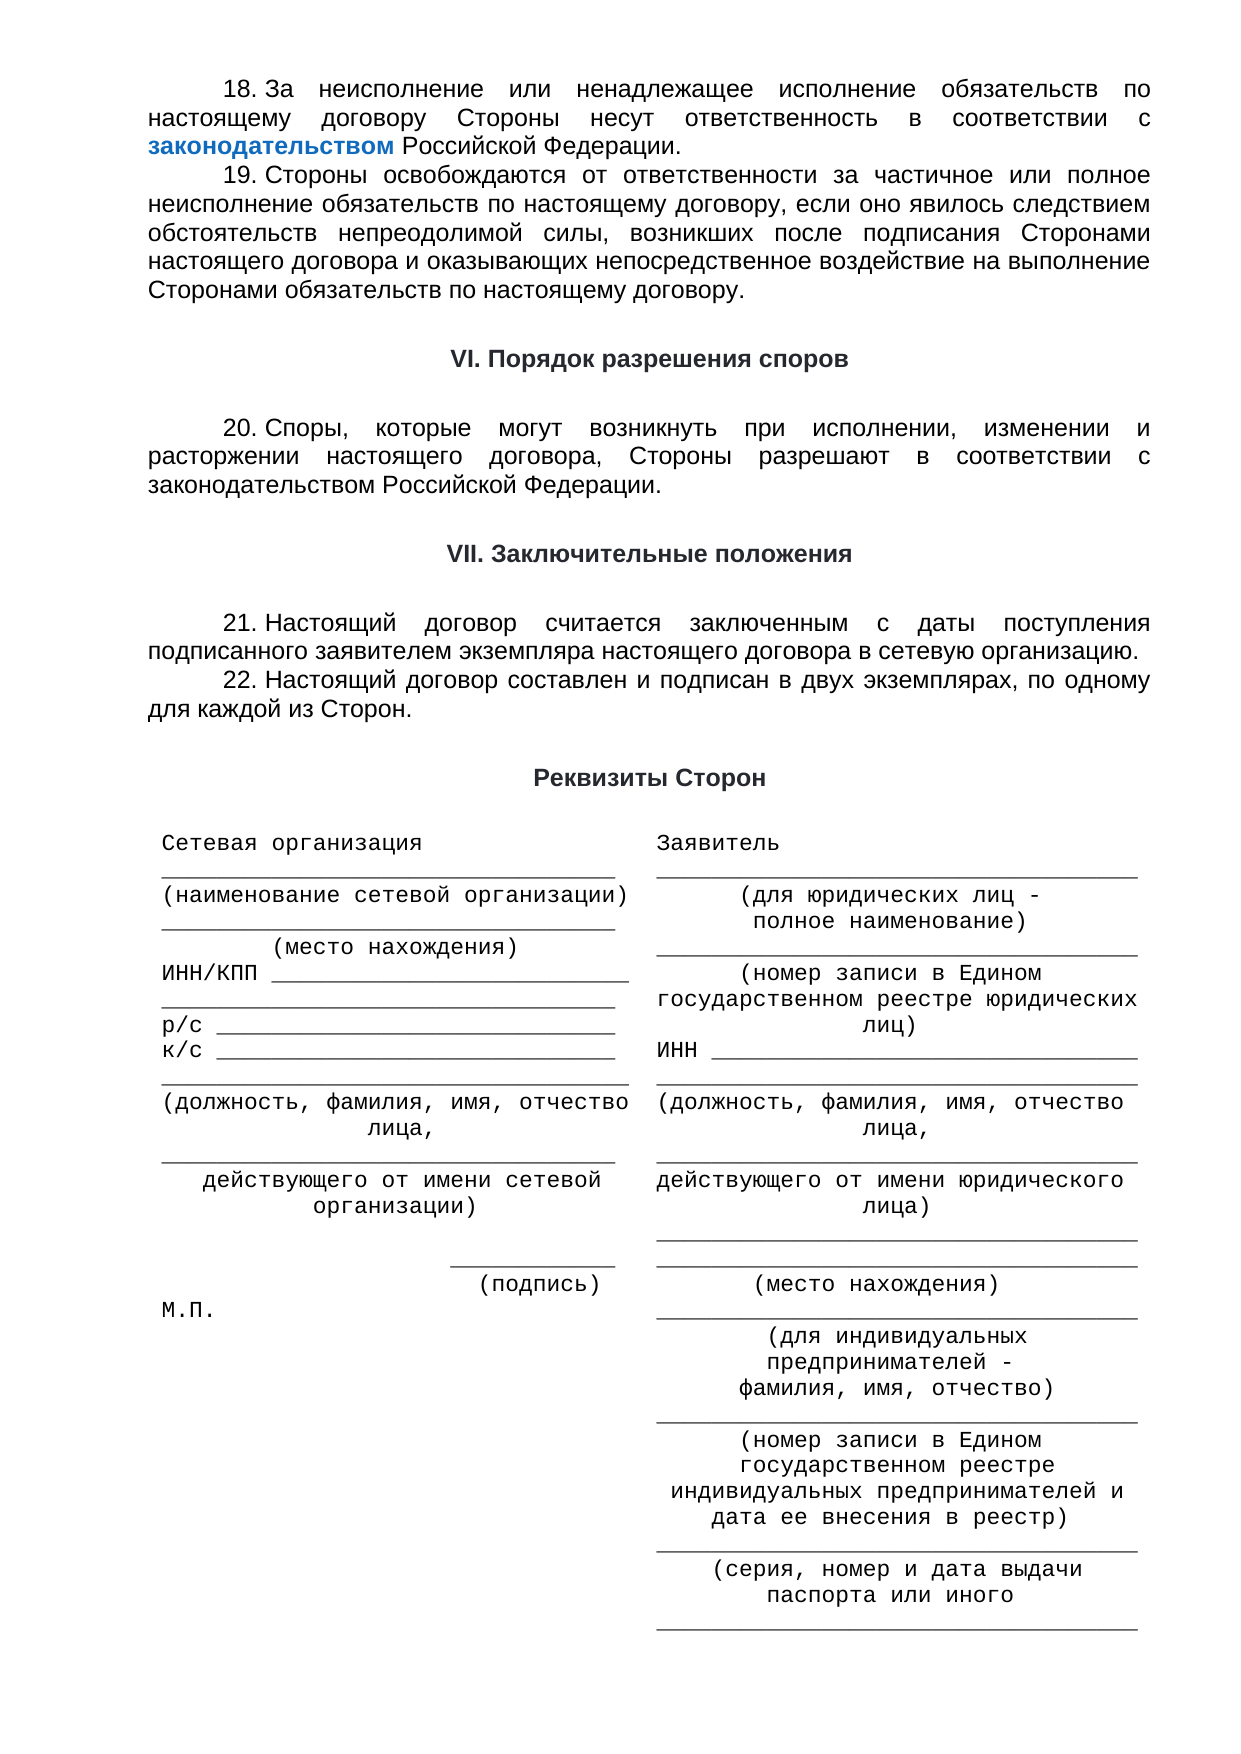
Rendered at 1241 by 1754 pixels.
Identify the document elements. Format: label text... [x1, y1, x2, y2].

subtitle Реквизиты Сторон [148, 763, 1152, 791]
text индивидуальных предпринимателей и [148, 1480, 1152, 1506]
text организации) лица) [148, 1194, 1152, 1220]
text (подпись) (место нахождения) [148, 1272, 1152, 1298]
text (место нахождения) ___________________________________ [148, 935, 1152, 961]
text действующего от имени сетевой действующего от имени юридического [148, 1168, 1152, 1194]
text р/с _____________________________ лиц) [148, 1013, 1152, 1039]
text ИНН/КПП __________________________ (номер записи в Едином [148, 961, 1152, 987]
text М.П. ___________________________________ [148, 1298, 1152, 1324]
text ___________________________________ [148, 1220, 1152, 1246]
text к/с _____________________________ ИНН _______________________________ [148, 1039, 1152, 1065]
text государственном реестре [148, 1454, 1152, 1480]
subtitle VI. Порядок разрешения споров [148, 344, 1152, 373]
text _________________________________ ___________________________________ [148, 857, 1152, 883]
text (для индивидуальных [148, 1324, 1152, 1350]
text ___________________________________ [148, 1609, 1152, 1635]
text дата ее внесения в реестр) [148, 1506, 1152, 1532]
text 19. Стороны освобождаются от ответственности за частичное или полное неисполнение обязательств по настоящему договору, если оно явилось следствием обстоятельств непреодолимой силы, возникших после подписания Сторонами настоящего договора и оказывающих непосредственное воздействие на выполнение Сторонами обязательств по настоящему договору. [148, 160, 1152, 304]
text ___________________________________ [148, 1532, 1152, 1558]
text _________________________________ полное наименование) [148, 909, 1152, 935]
text 22. Настоящий договор составлен и подписан в двух экземплярах, по одному для каждой из Сторон. [148, 665, 1152, 723]
text 20. Споры, которые могут возникнуть при исполнении, изменении и расторжении настоящего договора, Стороны разрешают в соответствии с законодательством Российской Федерации. [148, 413, 1152, 499]
subtitle VII. Заключительные положения [148, 539, 1152, 568]
text __________________________________ ___________________________________ [148, 1065, 1152, 1091]
text лица, лица, [148, 1117, 1152, 1143]
text предпринимателей - [148, 1350, 1152, 1376]
text _________________________________ ___________________________________ [148, 1143, 1152, 1168]
text (номер записи в Едином [148, 1428, 1152, 1454]
text паспорта или иного [148, 1583, 1152, 1609]
text (должность, фамилия, имя, отчество (должность, фамилия, имя, отчество [148, 1091, 1152, 1117]
text (наименование сетевой организации) (для юридических лиц - [148, 883, 1152, 909]
text Сетевая организация Заявитель [148, 831, 1152, 857]
text _________________________________ государственном реестре юридических [148, 987, 1152, 1013]
text (серия, номер и дата выдачи [148, 1558, 1152, 1583]
text 21. Настоящий договор считается заключенным с даты поступления подписанного заявителем экземпляра настоящего договора в сетевую организацию. [148, 608, 1152, 665]
text ____________ ___________________________________ [148, 1246, 1152, 1272]
text ___________________________________ [148, 1402, 1152, 1428]
text 18. За неисполнение или ненадлежащее исполнение обязательств по настоящему договору Стороны несут ответственность в соответствии с законодательством Российской Федерации. [148, 74, 1152, 160]
text фамилия, имя, отчество) [148, 1376, 1152, 1402]
